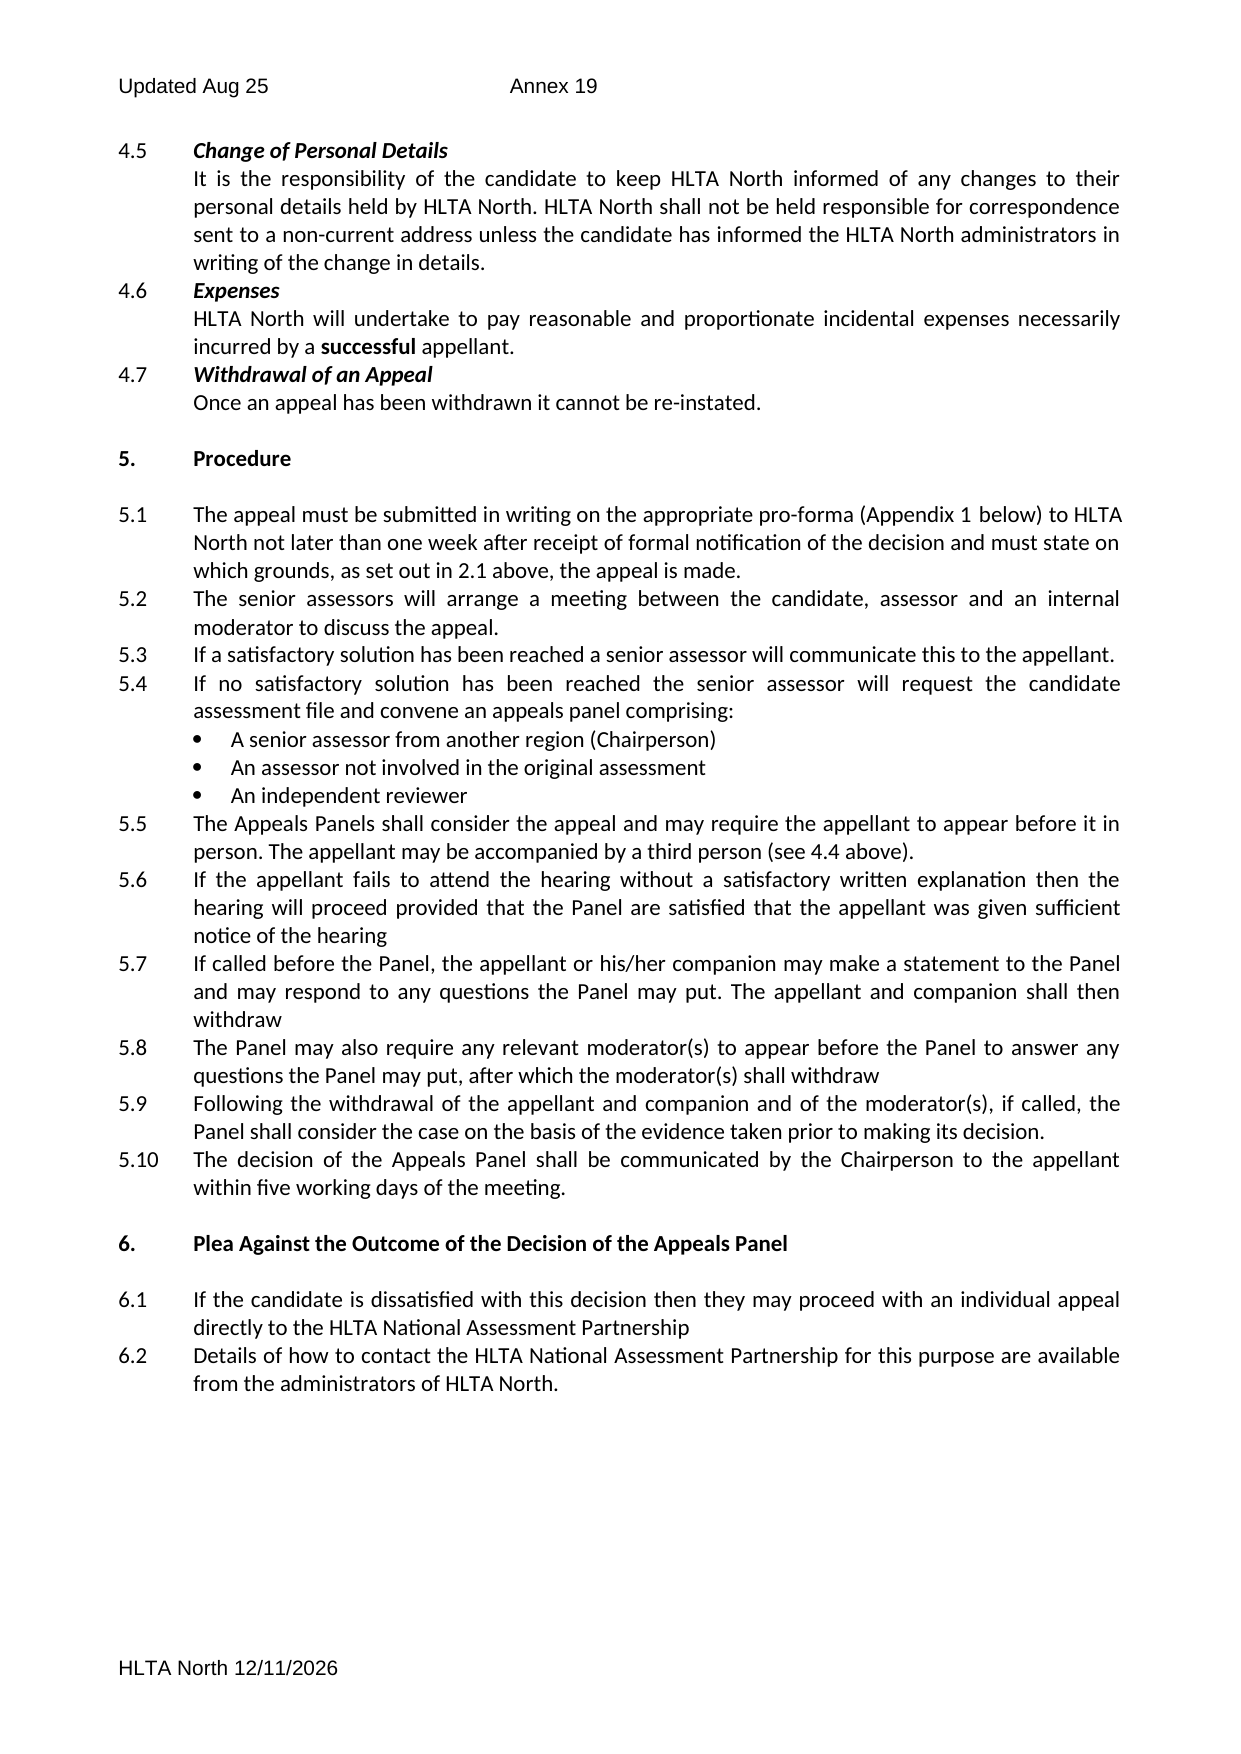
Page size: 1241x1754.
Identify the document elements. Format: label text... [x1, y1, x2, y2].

list If the candidate is dissatisfied with this decision then they may proceed with an individual appeal directly to the HLTA National Assessment Partnership [118, 1285, 1122, 1341]
text It is the responsibility of the candidate to keep HLTA North informed of any changes to their personal details held by HLTA North. HLTA North shall not be held responsible for correspondence sent to a non-current address unless the candidate has informed the HLTA North administrators in writing of the change in details. [193, 164, 1122, 276]
list The senior assessors will arrange a meeting between the candidate, assessor and an internal moderator to discuss the appeal. [118, 584, 1122, 641]
list Details of how to contact the HLTA National Assessment Partnership for this purpose are available from the administrators of HLTA North. [118, 1341, 1122, 1397]
list If called before the Panel, the appellant or his/her companion may make a statement to the Panel and may respond to any questions the Panel may put. The appellant and companion shall then withdraw [118, 949, 1122, 1033]
text 4.6 Expenses [118, 276, 1122, 304]
text 6. Plea Against the Outcome of the Decision of the Appeals Panel [118, 1229, 1122, 1257]
text 4.7 Withdrawal of an Appeal [118, 360, 1122, 388]
list A senior assessor from another region (Chairperson) [193, 725, 1122, 753]
text HLTA North will undertake to pay reasonable and proportionate incidental expenses necessarily incurred by a successful appellant. [193, 304, 1122, 360]
list The decision of the Appeals Panel shall be communicated by the Chairperson to the appellant within five working days of the meeting. [118, 1145, 1122, 1201]
list An independent reviewer [193, 781, 1122, 809]
text 5. Procedure [118, 444, 1122, 472]
list The Panel may also require any relevant moderator(s) to appear before the Panel to answer any questions the Panel may put, after which the moderator(s) shall withdraw [118, 1033, 1122, 1089]
text Once an appeal has been withdrawn it cannot be re-instated. [193, 388, 1122, 416]
list Following the withdrawal of the appellant and companion and of the moderator(s), if called, the Panel shall consider the case on the basis of the evidence taken prior to making its decision. [118, 1089, 1122, 1145]
text 4.5 Change of Personal Details [118, 136, 1122, 164]
list An assessor not involved in the original assessment [193, 753, 1122, 781]
list The appeal must be submitted in writing on the appropriate pro-forma (Appendix 1 below) to HLTA North not later than one week after receipt of formal notification of the decision and must state on which grounds, as set out in 2.1 above, the appeal is made. [118, 501, 1122, 584]
list If a satisfactory solution has been reached a senior assessor will communicate this to the appellant. [118, 641, 1122, 669]
list If no satisfactory solution has been reached the senior assessor will request the candidate assessment file and convene an appeals panel comprising: [118, 669, 1122, 725]
list The Appeals Panels shall consider the appeal and may require the appellant to appear before it in person. The appellant may be accompanied by a third person (see 4.4 above). [118, 809, 1122, 865]
list If the appellant fails to attend the hearing without a satisfactory written explanation then the hearing will proceed provided that the Panel are satisfied that the appellant was given sufficient notice of the hearing [118, 865, 1122, 949]
